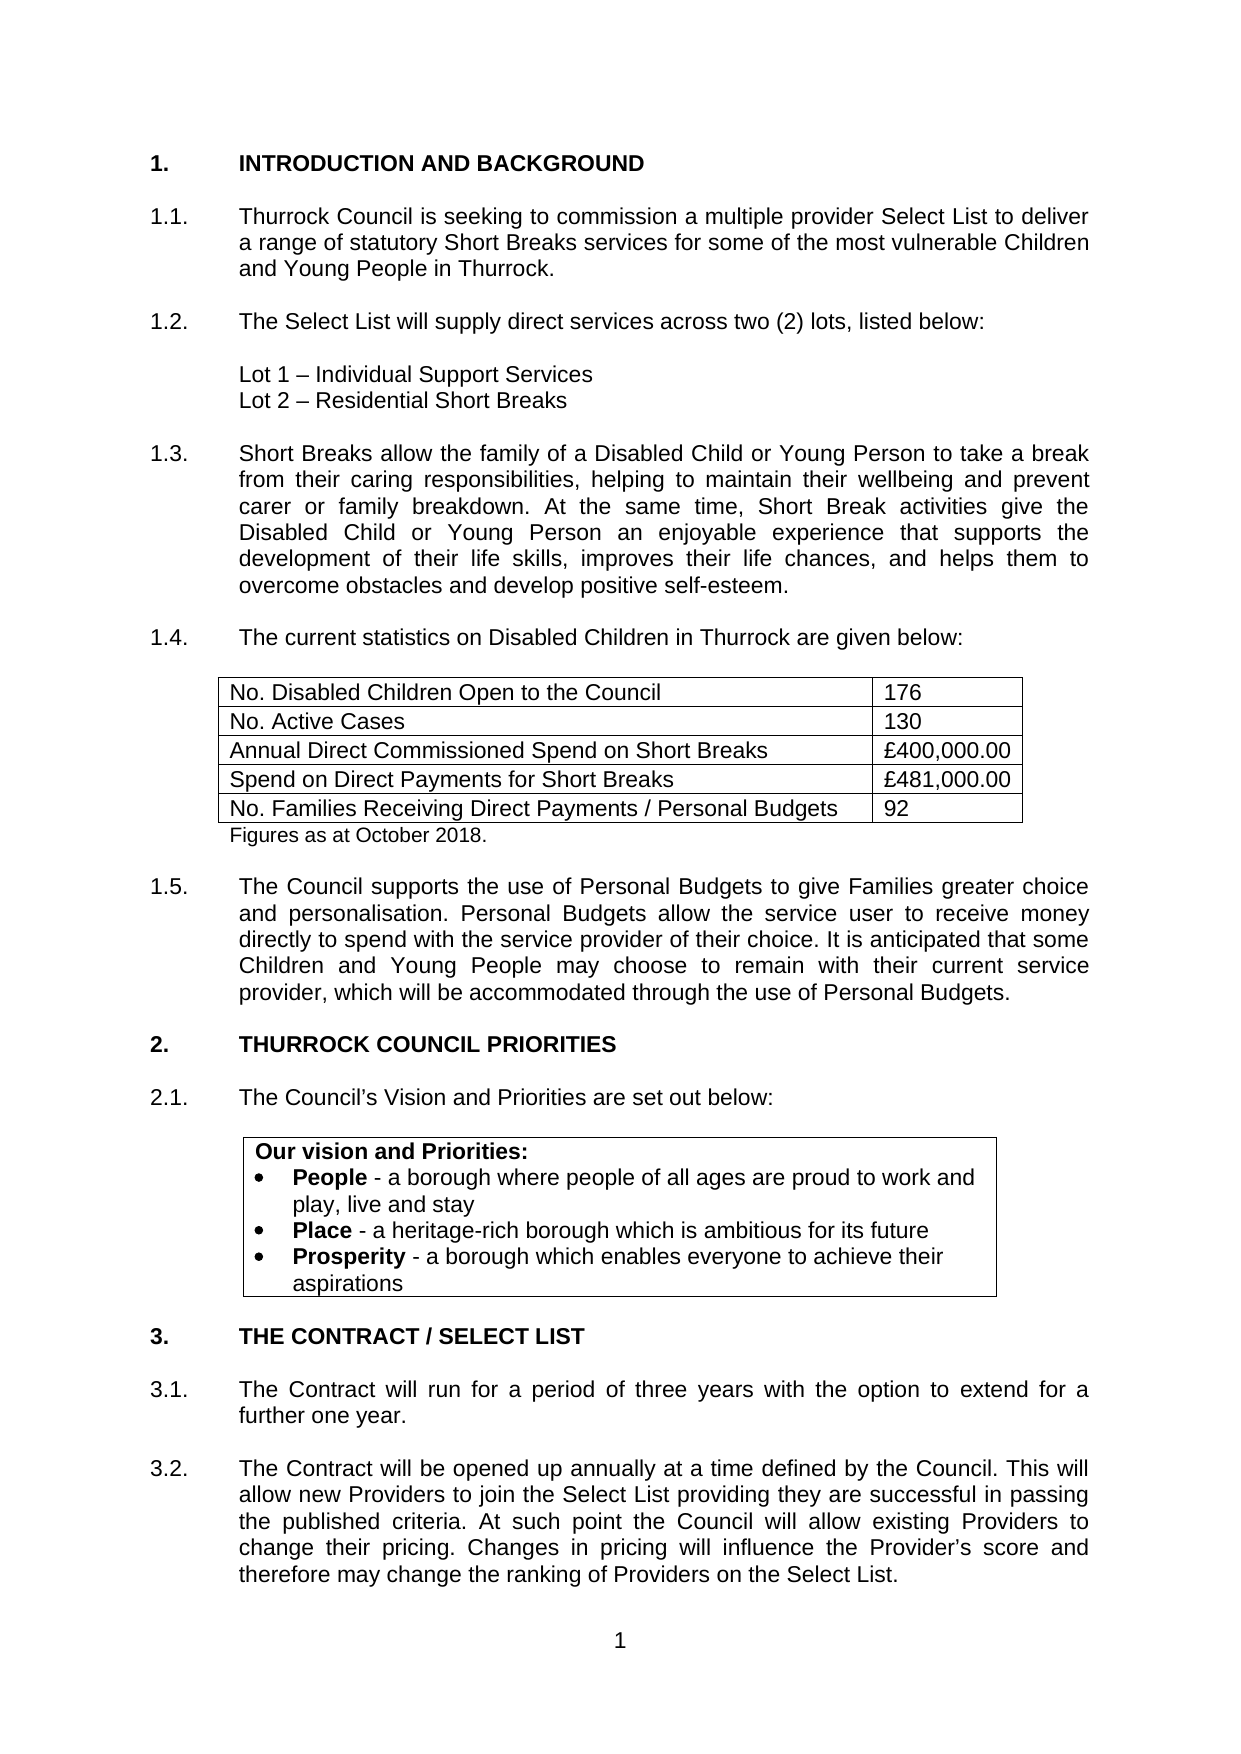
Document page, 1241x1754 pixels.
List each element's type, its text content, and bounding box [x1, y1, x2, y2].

table_cell 92 [873, 794, 1022, 822]
table_cell 130 [873, 707, 1022, 735]
table_header 176 [873, 678, 1022, 706]
table_cell No. Active Cases [219, 707, 872, 735]
list The Select List will supply direct services across two (2) lots, listed below: [150, 308, 1090, 334]
list The Contract will be opened up annually at a time defined by the Council. This will allow new Providers to join the Select List providing they are successful in passing the published criteria. At such point the Council will allow existing Providers to change their pricing. Changes in pricing will influence the Provider’s score and therefore may change the ranking of Providers on the Select List. [150, 1455, 1090, 1587]
list The Contract will run for a period of three years with the option to extend for a further one year. [150, 1376, 1090, 1429]
text Lot 1 – Individual Support Services [239, 361, 1090, 387]
list The current statistics on Disabled Children in Thurrock are given below: [150, 624, 1090, 651]
list INTRODUCTION AND BACKGROUND [150, 150, 1090, 176]
list THE CONTRACT / SELECT LIST [150, 1323, 1090, 1350]
table_cell £400,000.00 [873, 736, 1022, 764]
table_header No. Disabled Children Open to the Council [219, 678, 872, 706]
list Thurrock Council is seeking to commission a multiple provider Select List to deliver a range of statutory Short Breaks services for some of the most vulnerable Children and Young People in Thurrock. [150, 203, 1090, 282]
table_cell Annual Direct Commissioned Spend on Short Breaks [219, 736, 872, 764]
table_cell Spend on Direct Payments for Short Breaks [219, 765, 872, 793]
list The Council supports the use of Personal Budgets to give Families greater choice and personalisation. Personal Budgets allow the service user to receive money directly to spend with the service provider of their choice. It is anticipated that some Children and Young People may choose to remain with their current service provider, which will be accommodated through the use of Personal Budgets. [150, 873, 1090, 1005]
table_cell £481,000.00 [873, 765, 1022, 793]
table_header Our vision and Priorities: People - a borough where people of all ages are proud to work and play, live and stay Place - a heritage-rich borough which is ambitious for its future Prosperity - a borough which enables everyone to achieve their aspirations [244, 1138, 996, 1296]
list The Council’s Vision and Priorities are set out below: [150, 1084, 1090, 1110]
table_cell Figures as at October 2018. [218, 823, 1022, 847]
list THURROCK COUNCIL PRIORITIES [150, 1031, 1090, 1058]
table_cell No. Families Receiving Direct Payments / Personal Budgets [219, 794, 872, 822]
list Short Breaks allow the family of a Disabled Child or Young Person to take a break from their caring responsibilities, helping to maintain their wellbeing and prevent carer or family breakdown. At the same time, Short Break activities give the Disabled Child or Young Person an enjoyable experience that supports the development of their life skills, improves their life chances, and helps them to overcome obstacles and develop positive self-esteem. [150, 440, 1090, 598]
text Lot 2 – Residential Short Breaks [239, 387, 1090, 413]
